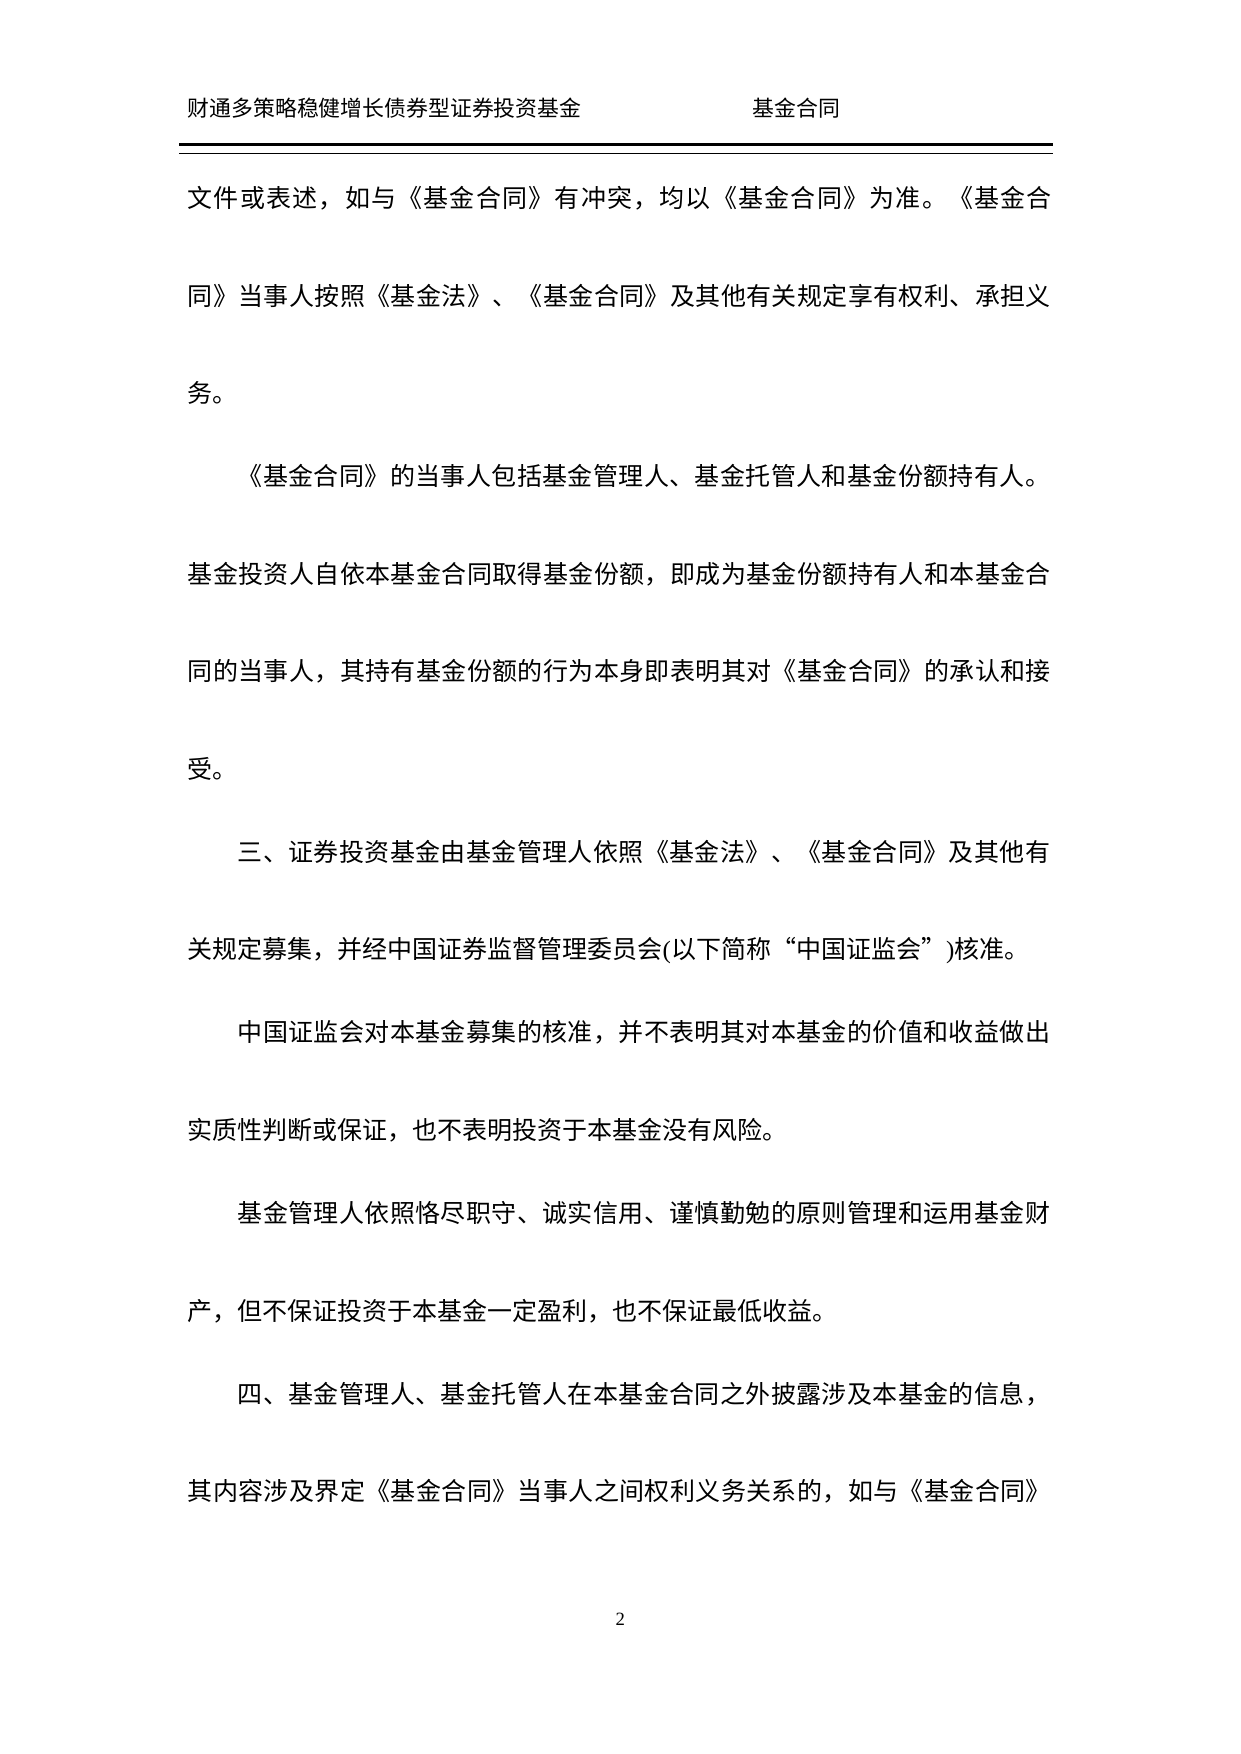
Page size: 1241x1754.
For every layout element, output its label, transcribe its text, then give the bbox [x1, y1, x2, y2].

text 《基金合同》的当事人包括基金管理人、基金托管人和基金份额持有人。基金投资人自依本基金合同取得基金份额，即成为基金份额持有人和本基金合同的当事人，其持有基金份额的行为本身即表明其对《基金合同》的承认和接受。 [187, 442, 1053, 800]
text 中国证监会对本基金募集的核准，并不表明其对本基金的价值和收益做出实质性判断或保证，也不表明投资于本基金没有风险。 [187, 998, 1053, 1161]
text 三、证券投资基金由基金管理人依照《基金法》、《基金合同》及其他有关规定募集，并经中国证券监督管理委员会(以下简称“中国证监会”)核准。 [187, 818, 1053, 980]
text 基金管理人依照恪尽职守、诚实信用、谨慎勤勉的原则管理和运用基金财产，但不保证投资于本基金一定盈利，也不保证最低收益。 [187, 1179, 1053, 1342]
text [187, 164, 1053, 424]
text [187, 1360, 1053, 1522]
